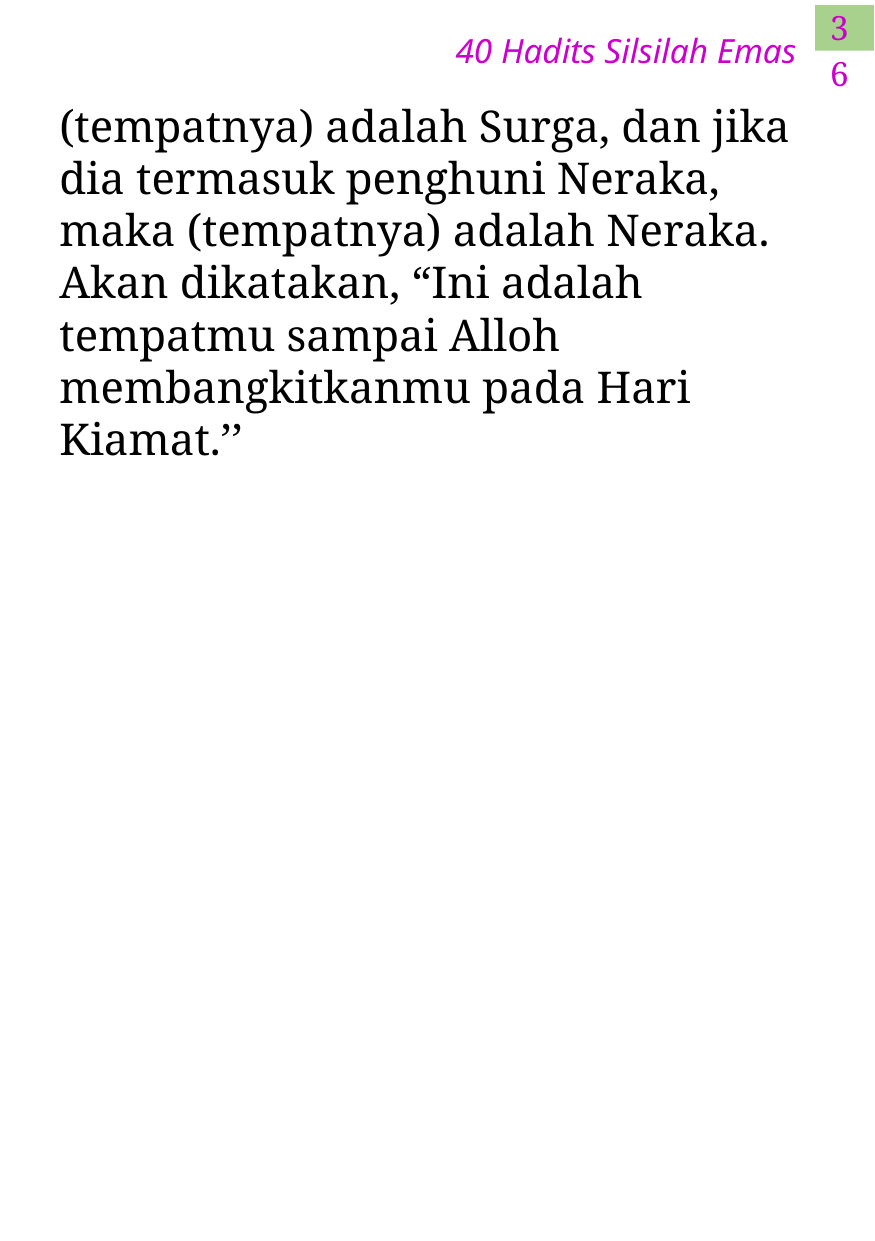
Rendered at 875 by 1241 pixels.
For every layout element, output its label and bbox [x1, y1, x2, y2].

text [59, 101, 815, 466]
